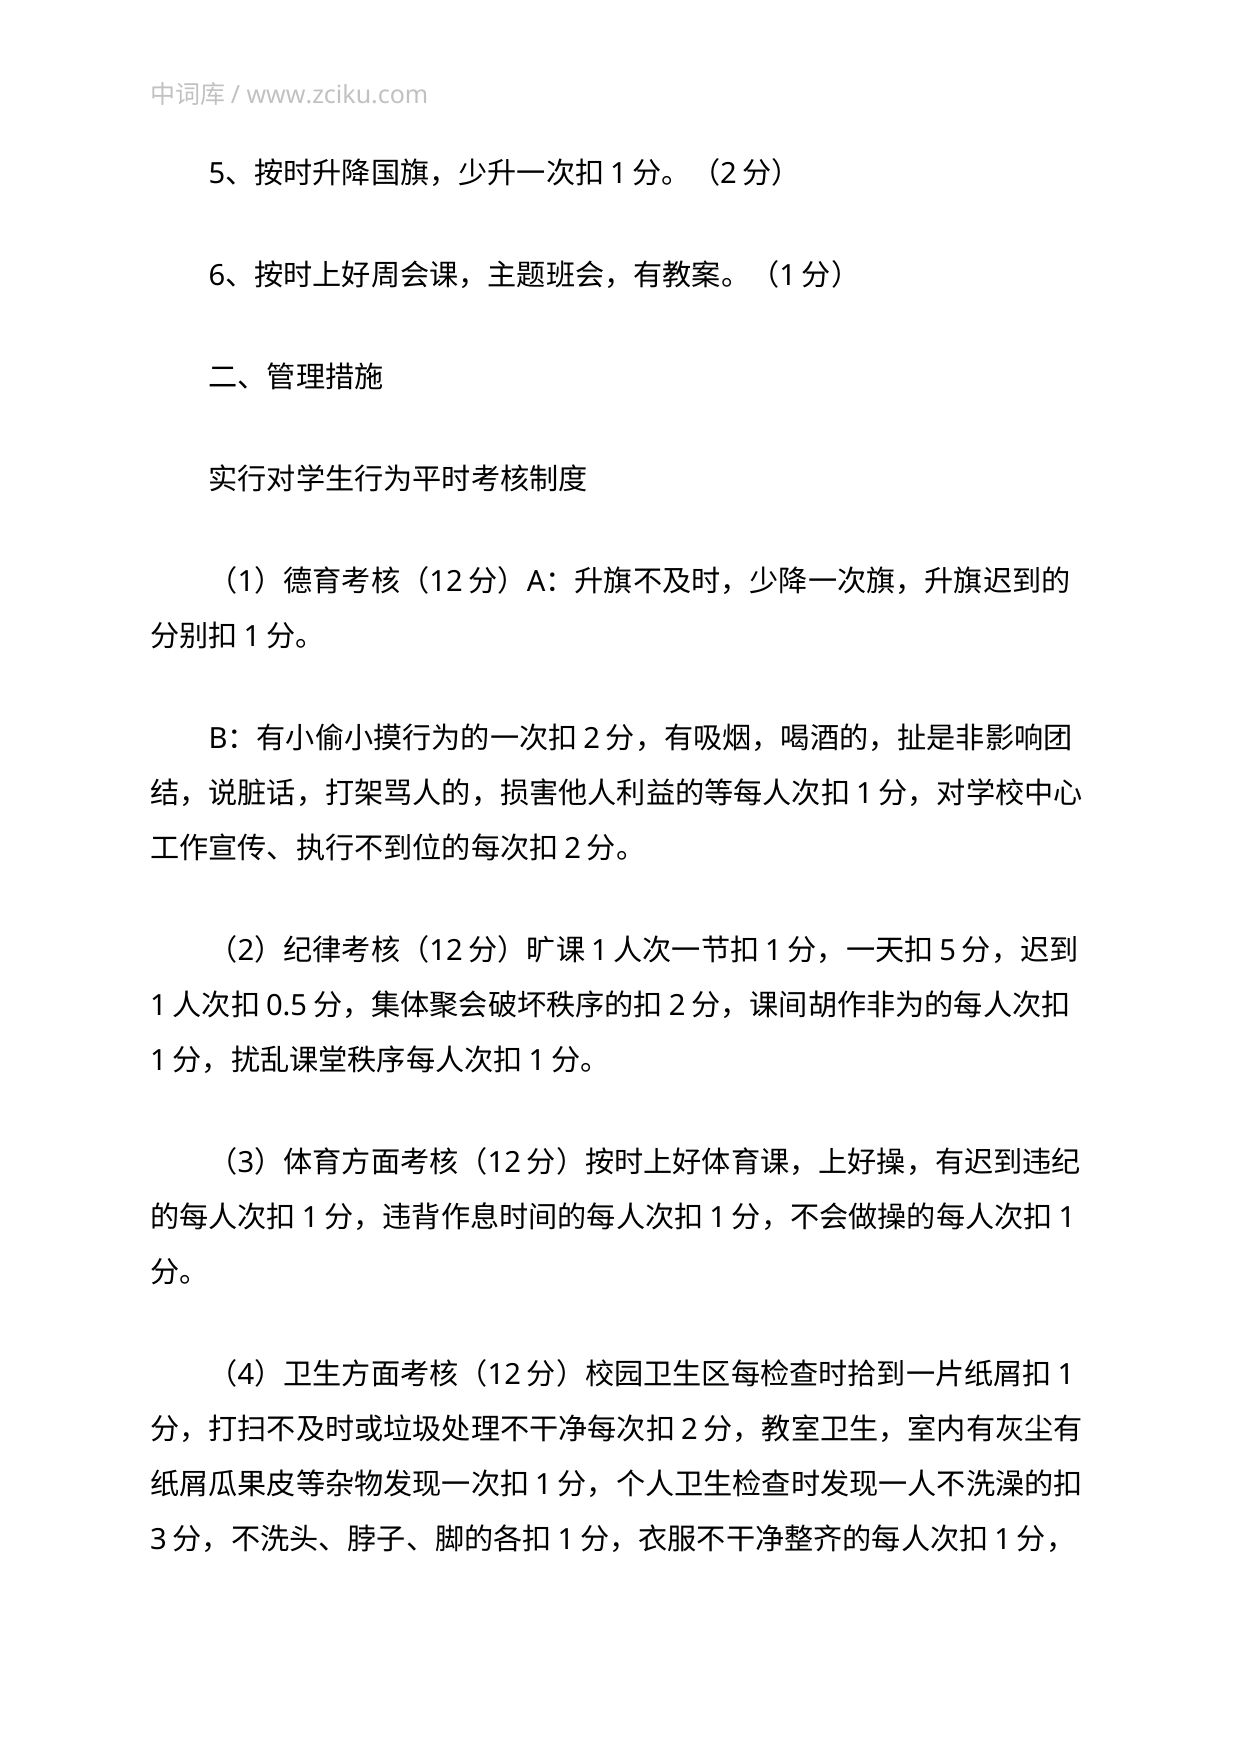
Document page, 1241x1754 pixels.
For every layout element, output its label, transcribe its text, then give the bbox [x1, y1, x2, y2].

text （2）纪律考核（12分）旷课1人次一节扣1分，一天扣5分，迟到1人次扣0.5分，集体聚会破坏秩序的扣2分，课间胡作非为的每人次扣1分，扰乱课堂秩序每人次扣1分。 [150, 926, 1090, 1079]
text （3）体育方面考核（12分）按时上好体育课，上好操，有迟到违纪的每人次扣1分，违背作息时间的每人次扣1分，不会做操的每人次扣1分。 [150, 1138, 1090, 1291]
text 实行对学生行为平时考核制度 [150, 456, 1090, 498]
text 5、按时升降国旗，少升一次扣1分。（2分） [150, 150, 1090, 192]
text B：有小偷小摸行为的一次扣2分，有吸烟，喝酒的，扯是非影响团结，说脏话，打架骂人的，损害他人利益的等每人次扣1分，对学校中心工作宣传、执行不到位的每次扣2分。 [150, 714, 1090, 867]
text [150, 1350, 1090, 1558]
text 二、管理措施 [150, 354, 1090, 396]
text 6、按时上好周会课，主题班会，有教案。（1分） [150, 252, 1090, 294]
text （1）德育考核（12分）A：升旗不及时，少降一次旗，升旗迟到的分别扣1分。 [150, 557, 1090, 655]
